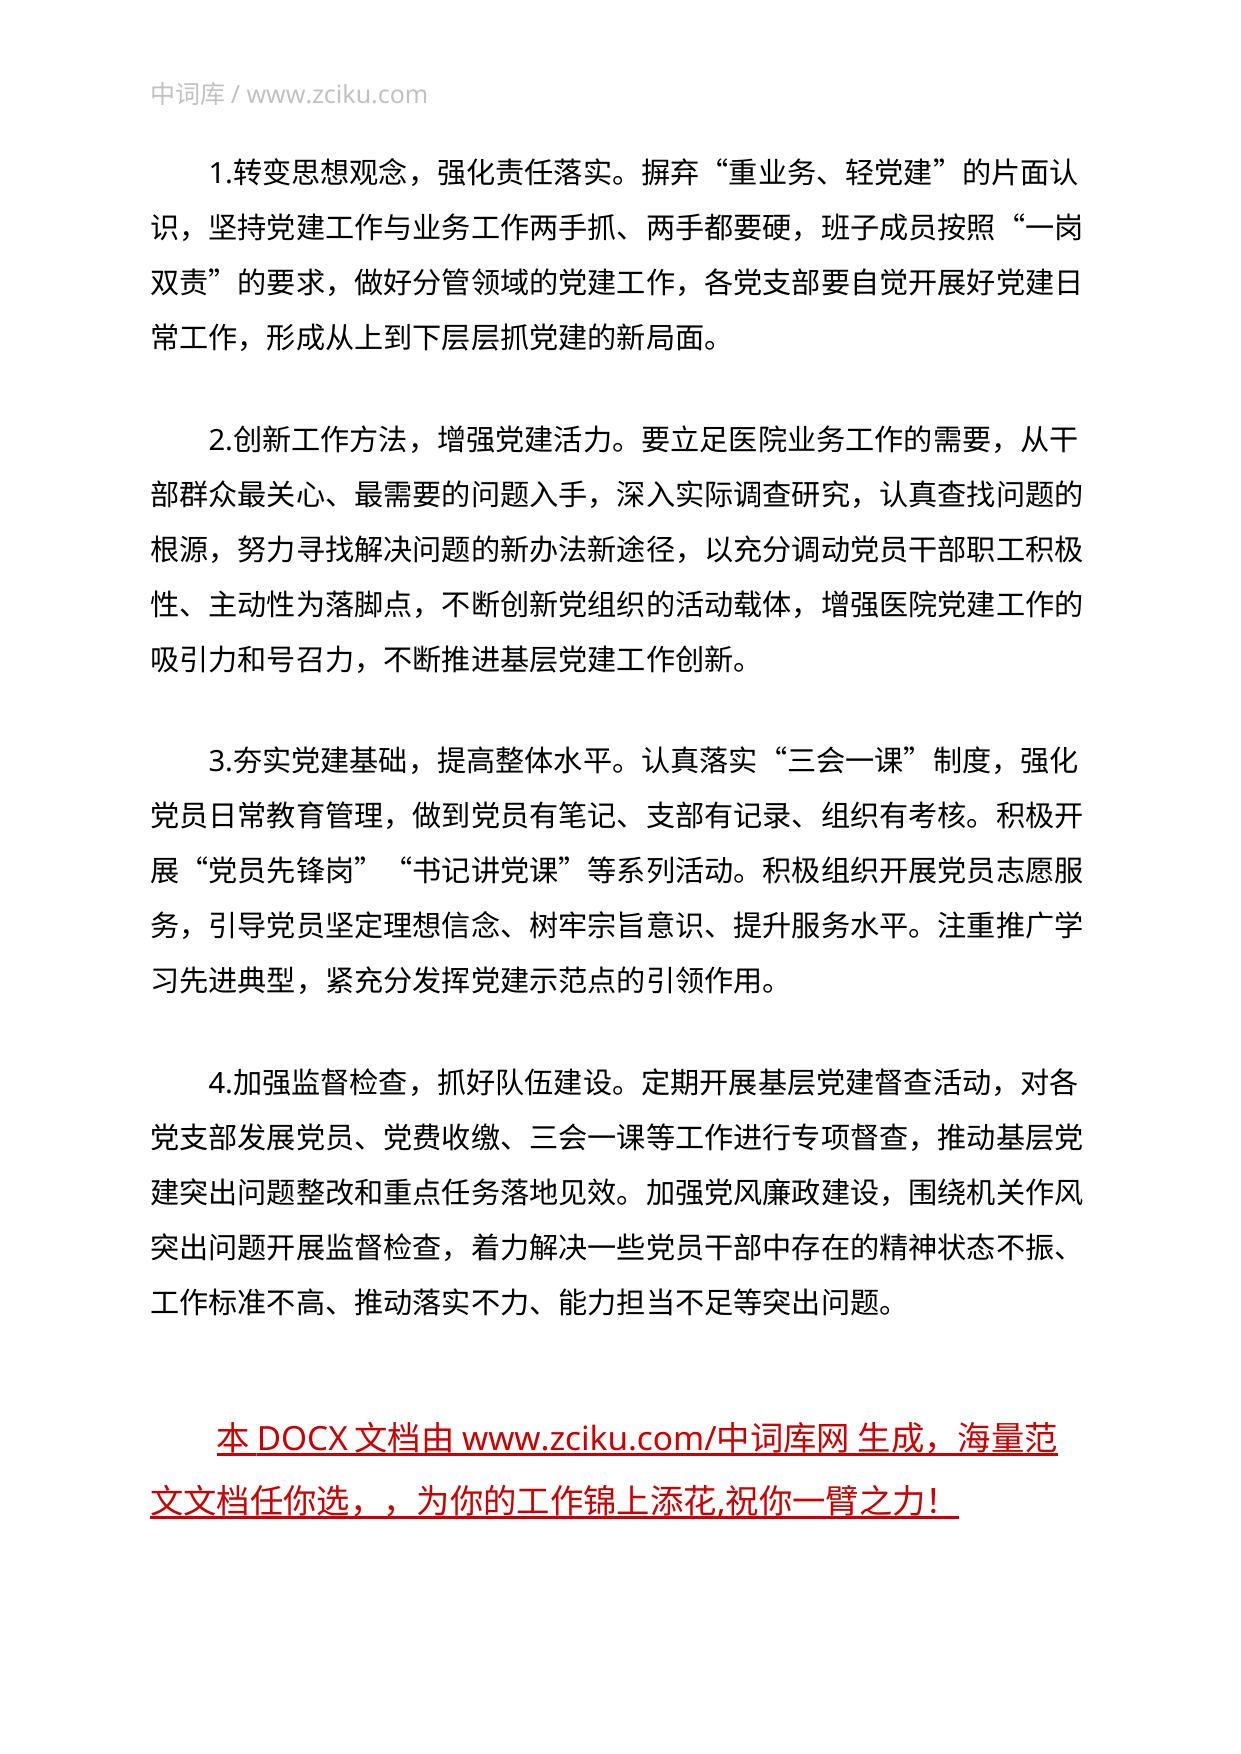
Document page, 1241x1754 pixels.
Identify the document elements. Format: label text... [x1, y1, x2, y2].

text 3.夯实党建基础，提高整体水平。认真落实“三会一课”制度，强化党员日常教育管理，做到党员有笔记、支部有记录、组织有考核。积极开展“党员先锋岗”“书记讲党课”等系列活动。积极组织开展党员志愿服务，引导党员坚定理想信念、树牢宗旨意识、提升服务水平。注重推广学习先进典型，紧充分发挥党建示范点的引领作用。 [150, 738, 1090, 1000]
text 2.创新工作方法，增强党建活力。要立足医院业务工作的需要，从干部群众最关心、最需要的问题入手，深入实际调查研究，认真查找问题的根源，努力寻找解决问题的新办法新途径，以充分调动党员干部职工积极性、主动性为落脚点，不断创新党组织的活动载体，增强医院党建工作的吸引力和号召力，不断推进基层党建工作创新。 [150, 417, 1090, 678]
text 本DOCX文档由 www.zciku.com/中词库网 生成，海量范文文档任你选，，为你的工作锦上添花,祝你一臂之力！ [150, 1412, 1090, 1523]
text 1.转变思想观念，强化责任落实。摒弃“重业务、轻党建”的片面认识，坚持党建工作与业务工作两手抓、两手都要硬，班子成员按照“一岗双责”的要求，做好分管领域的党建工作，各党支部要自觉开展好党建日常工作，形成从上到下层层抓党建的新局面。 [150, 150, 1090, 357]
text 4.加强监督检查，抓好队伍建设。定期开展基层党建督查活动，对各党支部发展党员、党费收缴、三会一课等工作进行专项督查，推动基层党建突出问题整改和重点任务落地见效。加强党风廉政建设，围绕机关作风突出问题开展监督检查，着力解决一些党员干部中存在的精神状态不振、工作标准不高、推动落实不力、能力担当不足等突出问题。 [150, 1059, 1090, 1321]
